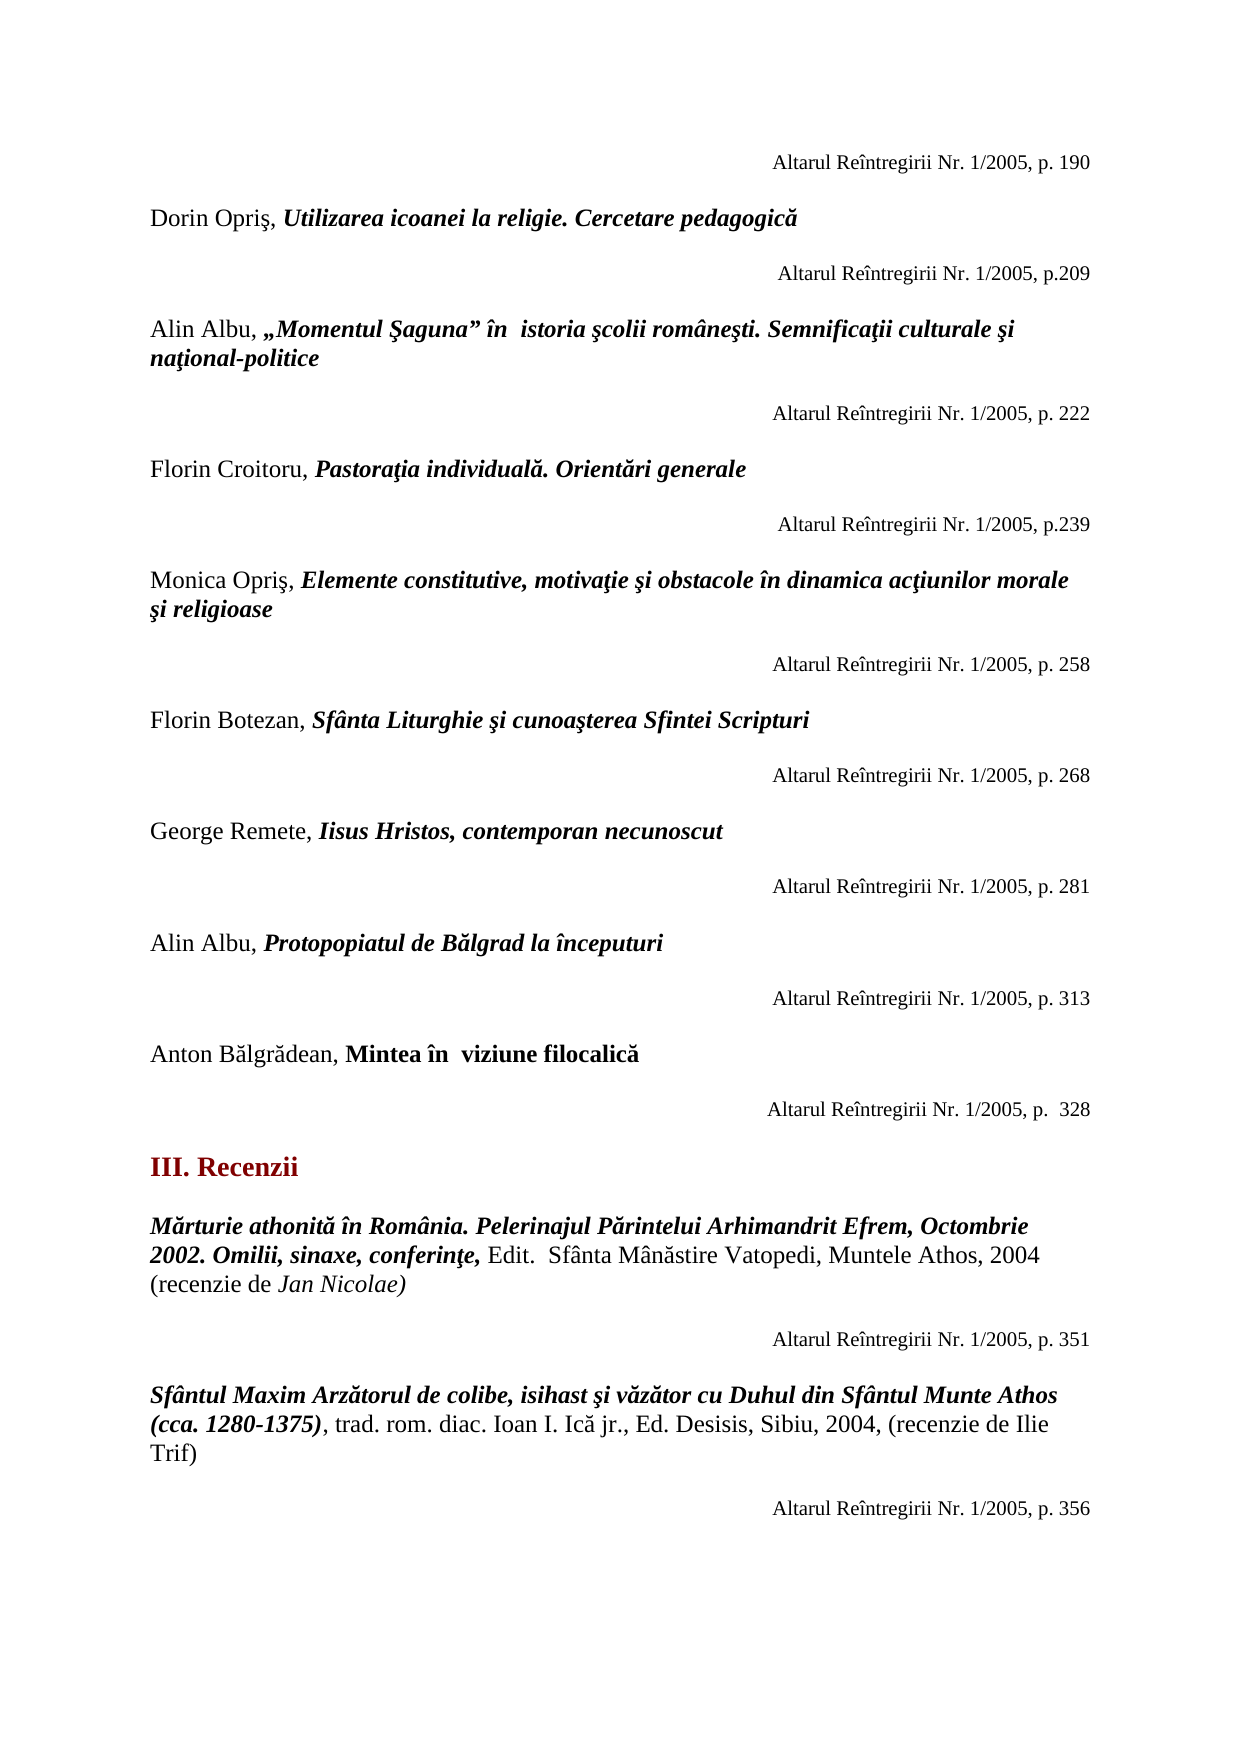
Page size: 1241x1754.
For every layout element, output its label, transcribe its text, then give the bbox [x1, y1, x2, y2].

text Dorin Opriş, Utilizarea icoanei la religie. Cercetare pedagogică [150, 203, 1090, 232]
text Altarul Reîntregirii Nr. 1/2005, p. 190 [150, 150, 1090, 174]
text Anton Bălgrădean, Mintea în viziune filocalică [150, 1039, 1090, 1067]
text Sfântul Maxim Arzătorul de colibe, isihast şi văzător cu Duhul din Sfântul Munte Athos (cca. 1280-1375), trad. rom. diac. Ioan I. Ică jr., Ed. Desisis, Sibiu, 2004, (recenzie de Ilie Trif) [150, 1380, 1090, 1466]
text Altarul Reîntregirii Nr. 1/2005, p. 268 [150, 763, 1090, 787]
text III. Recenzii [150, 1150, 1090, 1182]
text Florin Croitoru, Pastoraţia individuală. Orientări generale [150, 454, 1090, 483]
text Monica Opriş, Elemente constitutive, motivaţie şi obstacole în dinamica acţiunilor morale şi religioase [150, 565, 1090, 623]
text Alin Albu, „Momentul Şaguna” în istoria şcolii româneşti. Semnificaţii culturale şi naţional-politice [150, 314, 1090, 372]
text Altarul Reîntregirii Nr. 1/2005, p. 313 [150, 986, 1090, 1009]
text Altarul Reîntregirii Nr. 1/2005, p. 351 [150, 1327, 1090, 1351]
text Altarul Reîntregirii Nr. 1/2005, p.209 [150, 261, 1090, 285]
text Altarul Reîntregirii Nr. 1/2005, p. 222 [150, 401, 1090, 425]
text Alin Albu, Protopopiatul de Bălgrad la începuturi [150, 928, 1090, 956]
text Altarul Reîntregirii Nr. 1/2005, p. 328 [150, 1097, 1090, 1121]
text Altarul Reîntregirii Nr. 1/2005, p. 281 [150, 874, 1090, 898]
text Altarul Reîntregirii Nr. 1/2005, p.239 [150, 512, 1090, 536]
text Altarul Reîntregirii Nr. 1/2005, p. 258 [150, 652, 1090, 676]
text Altarul Reîntregirii Nr. 1/2005, p. 356 [150, 1496, 1090, 1519]
text George Remete, Iisus Hristos, contemporan necunoscut [150, 816, 1090, 845]
text Mărturie athonită în România. Pelerinajul Părintelui Arhimandrit Efrem, Octombrie 2002. Omilii, sinaxe, conferinţe, Edit. Sfânta Mânăstire Vatopedi, Muntele Athos, 2004 (recenzie de Jan Nicolae) [150, 1211, 1090, 1298]
text Florin Botezan, Sfânta Liturghie şi cunoaşterea Sfintei Scripturi [150, 705, 1090, 734]
